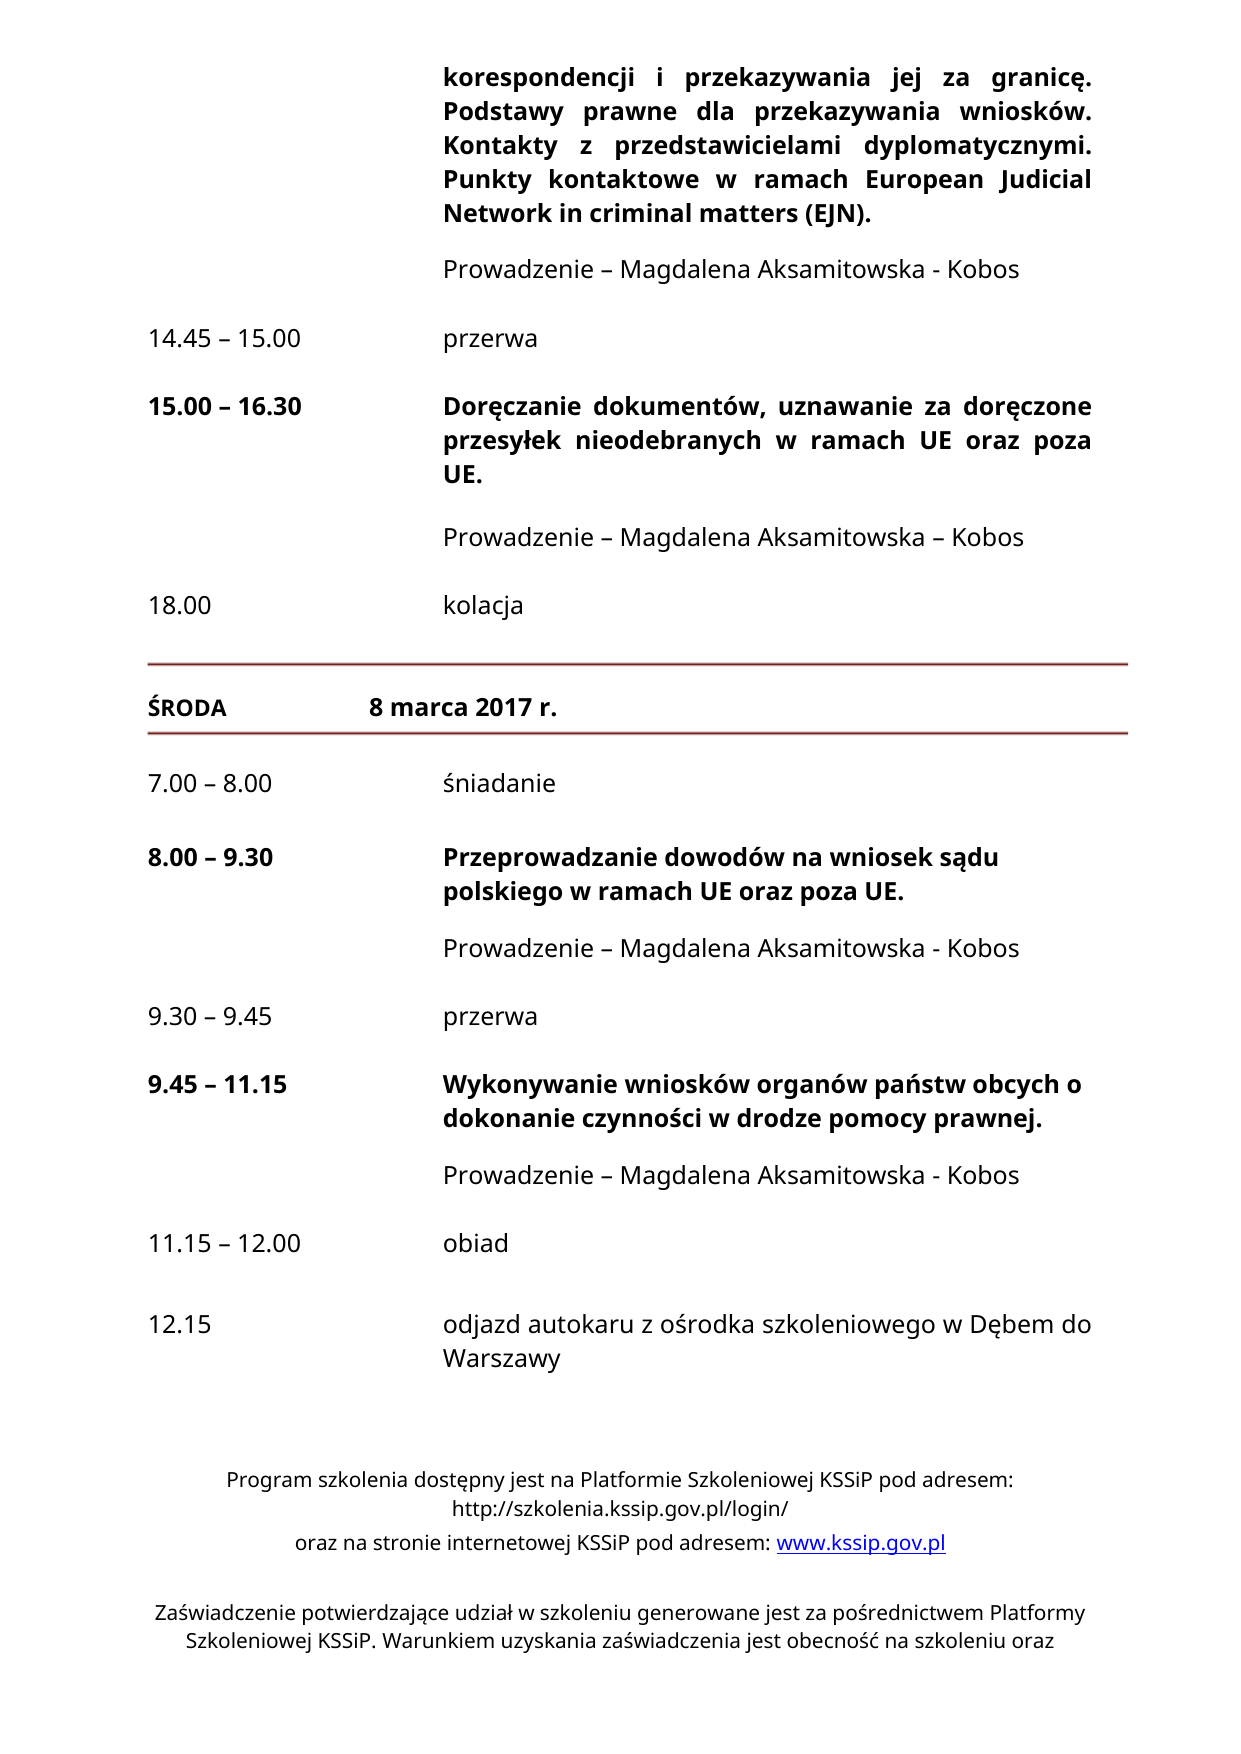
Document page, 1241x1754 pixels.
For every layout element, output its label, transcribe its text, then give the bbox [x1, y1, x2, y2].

text 9.45 – 11.15 Wykonywanie wniosków organów państw obcych o dokonanie czynności w drodze pomocy prawnej. [148, 1067, 1093, 1135]
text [148, 59, 1093, 229]
text 15.00 – 16.30 Doręczanie dokumentów, uznawanie za doręczone przesyłek nieodebranych w ramach UE oraz poza UE. [148, 388, 1093, 491]
text 9.30 – 9.45 przerwa [148, 999, 1093, 1033]
text 12.15 odjazd autokaru z ośrodka szkoleniowego w Dębem do Warszawy [148, 1306, 1093, 1374]
text 14.45 – 15.00 przerwa [148, 320, 1093, 354]
text Prowadzenie – Magdalena Aksamitowska - Kobos [369, 252, 1093, 286]
text Prowadzenie – Magdalena Aksamitowska - Kobos [369, 931, 1093, 964]
text Prowadzenie – Magdalena Aksamitowska – Kobos [369, 519, 1093, 553]
text Program szkolenia dostępny jest na Platformie Szkoleniowej KSSiP pod adresem: [148, 1465, 1093, 1494]
text 8.00 – 9.30 Przeprowadzanie dowodów na wniosek sądu polskiego w ramach UE oraz poza UE. [148, 840, 1093, 908]
text 18.00 kolacja [148, 587, 1093, 622]
text ŚRODA 8 marca 2017 r. [148, 690, 1093, 724]
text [148, 1598, 1093, 1655]
text 7.00 – 8.00 śniadanie [148, 765, 1093, 799]
picture [147, 730, 1129, 744]
picture [147, 661, 1129, 675]
text oraz na stronie internetowej KSSiP pod adresem: www.kssip.gov.pl [148, 1528, 1093, 1557]
text 11.15 – 12.00 obiad [148, 1226, 1093, 1260]
text http://szkolenia.kssip.gov.pl/login/ [148, 1494, 1093, 1522]
text Prowadzenie – Magdalena Aksamitowska - Kobos [369, 1158, 1093, 1192]
